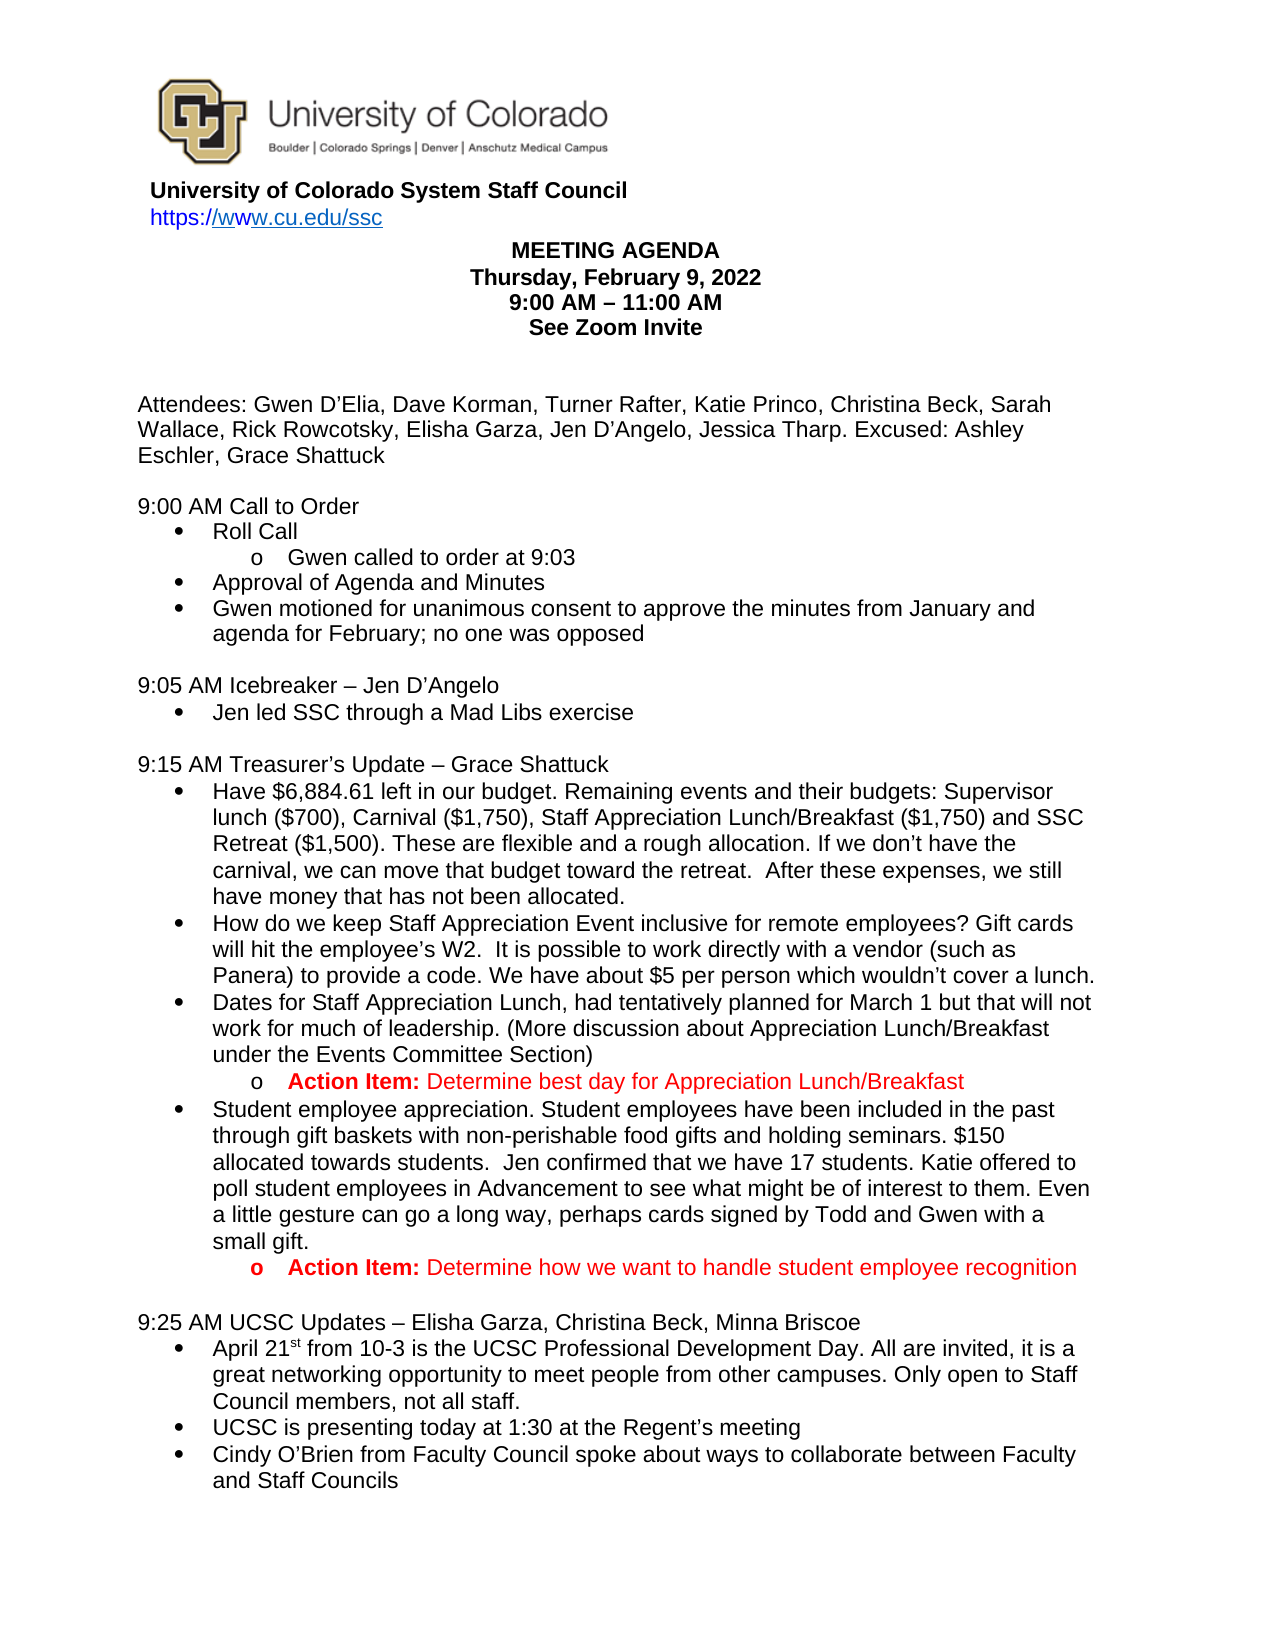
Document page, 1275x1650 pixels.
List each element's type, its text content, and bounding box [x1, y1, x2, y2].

list Action Item: Determine best day for Appreciation Lunch/Breakfast [250, 1068, 1096, 1096]
text 9:15 AM Treasurer’s Update – Grace Shattuck [137, 751, 1096, 778]
list Have $6,884.61 left in our budget. Remaining events and their budgets: Supervisor lunch ($700), Carnival ($1,750), Staff Appreciation Lunch/Breakfast ($1,750) and SSC Retreat ($1,500). These are flexible and a rough allocation. If we don’t have the carnival, we can move that budget toward the retreat. After these expenses, we still have money that has not been allocated. [175, 778, 1096, 909]
list UCSC is presenting today at 1:30 at the Regent’s meeting [175, 1414, 1094, 1441]
list Gwen motioned for unanimous consent to approve the minutes from January and agenda for February; no one was opposed [175, 596, 1096, 647]
list Approval of Agenda and Minutes [175, 570, 1096, 596]
text Attendees: Gwen D’Elia, Dave Korman, Turner Rafter, Katie Princo, Christina Beck, Sarah Wallace, Rick Rowcotsky, Elisha Garza, Jen D’Angelo, Jessica Tharp. Excused: Ashley Eschler, Grace Shattuck [137, 392, 1096, 468]
text 9:00 AM Call to Order [137, 494, 1096, 519]
text 9:05 AM Icebreaker – Jen D’Angelo [137, 672, 1096, 699]
list Student employee appreciation. Student employees have been included in the past through gift baskets with non-perishable food gifts and holding seminars. $150 allocated towards students. Jen confirmed that we have 17 students. Katie offered to poll student employees in Advancement to see what might be of interest to them. Even a little gesture can go a long way, perhaps cards signed by Todd and Gwen with a small gift. [175, 1096, 1096, 1254]
text 9:25 AM UCSC Updates – Elisha Garza, Christina Beck, Minna Briscoe [137, 1309, 1094, 1335]
list Jen led SSC through a Mad Libs exercise [175, 699, 1096, 725]
list Action Item: Determine how we want to handle student employee recognition [250, 1254, 1096, 1282]
list April 21st from 10-3 is the UCSC Professional Development Day. All are invited, it is a great networking opportunity to meet people from other campuses. Only open to Staff Council members, not all staff. [175, 1335, 1094, 1414]
list Roll Call [175, 519, 1096, 545]
list Dates for Staff Appreciation Lunch, had tentatively planned for March 1 but that will not work for much of leadership. (More discussion about Appreciation Lunch/Breakfast under the Events Committee Section) [175, 988, 1096, 1068]
picture [150, 75, 618, 170]
list Gwen called to order at 9:03 [250, 545, 1096, 570]
list How do we keep Staff Appreciation Event inclusive for remote employees? Gift cards will hit the employee’s W2. It is possible to work directly with a vendor (such as Panera) to provide a code. We have about $5 per person which wouldn’t cover a lunch. [175, 909, 1096, 988]
list Cindy O’Brien from Faculty Council spoke about ways to collaborate between Faculty and Staff Councils [175, 1441, 1094, 1493]
